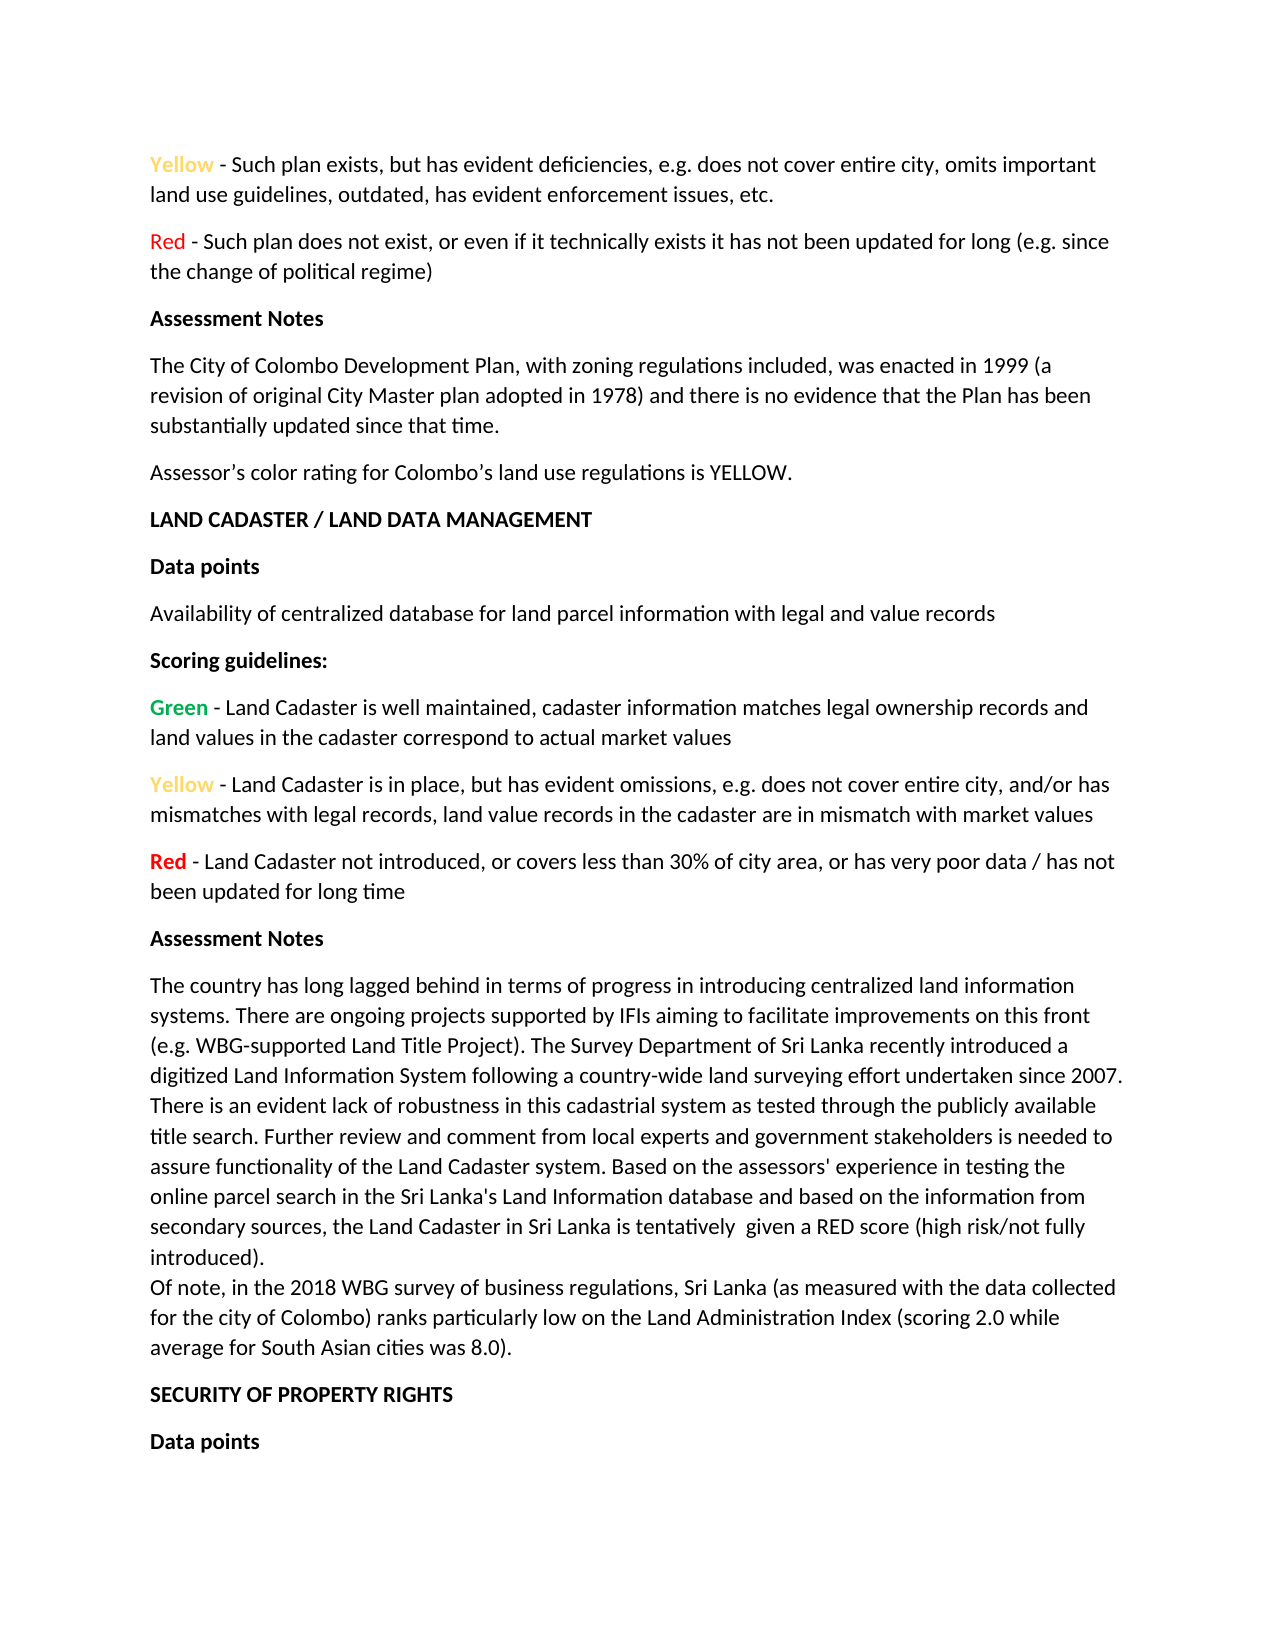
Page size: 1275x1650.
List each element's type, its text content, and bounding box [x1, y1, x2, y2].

text Assessment Notes [150, 304, 1125, 332]
text Red - Land Cadaster not introduced, or covers less than 30% of city area, or has very poor data / has not been updated for long time [150, 847, 1125, 905]
text Data points [150, 552, 1125, 580]
text Scoring guidelines: [150, 646, 1125, 674]
text SECURITY OF PROPERTY RIGHTS [150, 1380, 1125, 1408]
text The country has long lagged behind in terms of progress in introducing centralized land information systems. There are ongoing projects supported by IFIs aiming to facilitate improvements on this front (e.g. WBG-supported Land Title Project). The Survey Department of Sri Lanka recently introduced a digitized Land Information System following a country-wide land surveying effort undertaken since 2007. There is an evident lack of robustness in this cadastrial system as tested through the publicly available title search. Further review and comment from local experts and government stakeholders is needed to assure functionality of the Land Cadaster system. Based on the assessors' experience in testing the online parcel search in the Sri Lanka's Land Information database and based on the information from secondary sources, the Land Cadaster in Sri Lanka is tentatively given a RED score (high risk/not fully introduced). Of note, in the 2018 WBG survey of business regulations, Sri Lanka (as measured with the data collected for the city of Colombo) ranks particularly low on the Land Administration Index (scoring 2.0 while average for South Asian cities was 8.0). [150, 971, 1125, 1361]
text Assessment Notes [150, 924, 1125, 952]
text Availability of centralized database for land parcel information with legal and value records [150, 599, 1125, 627]
text Red - Such plan does not exist, or even if it technically exists it has not been updated for long (e.g. since the change of political regime) [150, 227, 1125, 285]
text LAND CADASTER / LAND DATA MANAGEMENT [150, 505, 1125, 533]
text Yellow - Such plan exists, but has evident deficiencies, e.g. does not cover entire city, omits important land use guidelines, outdated, has evident enforcement issues, etc. [150, 150, 1125, 208]
text Green - Land Cadaster is well maintained, cadaster information matches legal ownership records and land values in the cadaster correspond to actual market values [150, 693, 1125, 751]
text Assessor’s color rating for Colombo’s land use regulations is YELLOW. [150, 458, 1125, 486]
text Yellow - Land Cadaster is in place, but has evident omissions, e.g. does not cover entire city, and/or has mismatches with legal records, land value records in the cadaster are in mismatch with market values [150, 770, 1125, 828]
text The City of Colombo Development Plan, with zoning regulations included, was enacted in 1999 (a revision of original City Master plan adopted in 1978) and there is no evidence that the Plan has been substantially updated since that time. [150, 351, 1125, 439]
text Data points [150, 1427, 1125, 1455]
